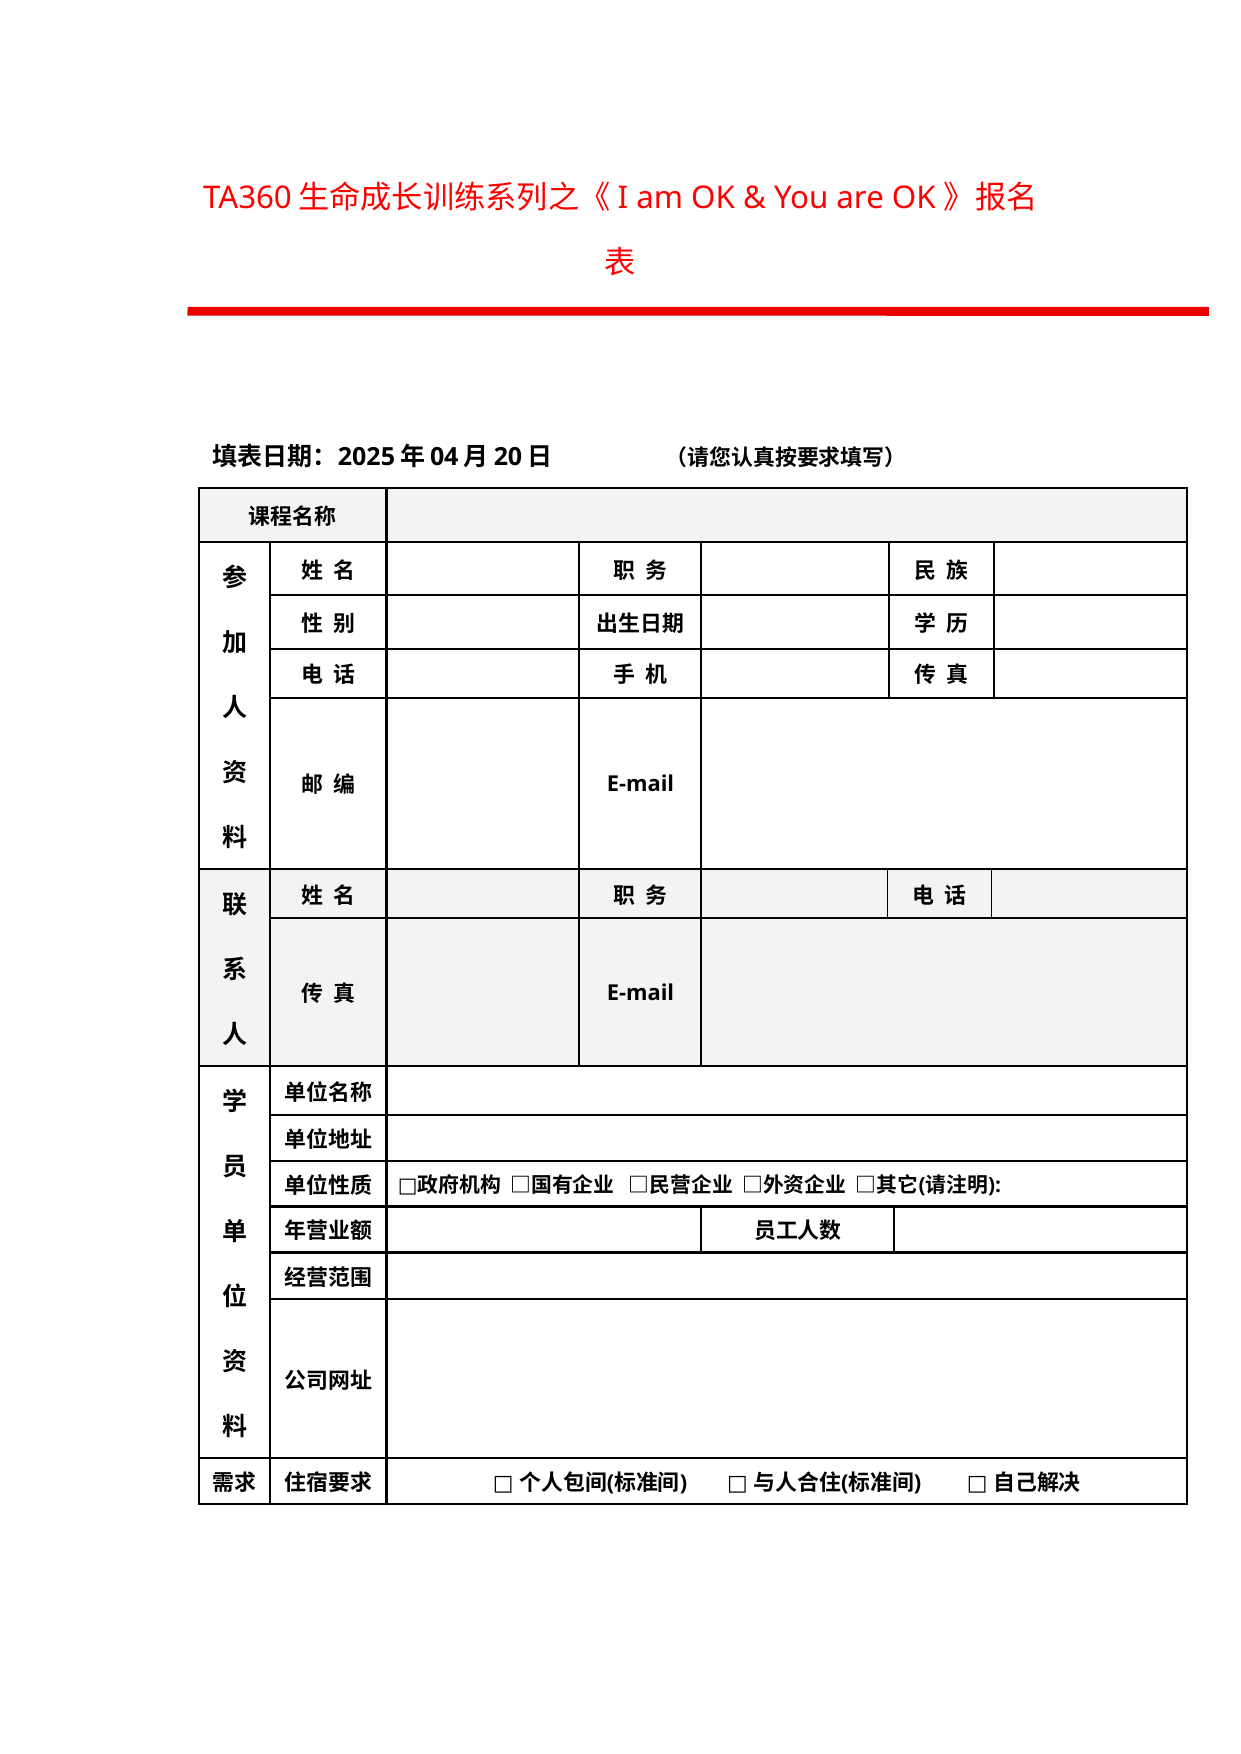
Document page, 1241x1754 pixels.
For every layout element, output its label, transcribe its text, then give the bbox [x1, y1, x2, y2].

table_cell [388, 919, 578, 1065]
table_cell [388, 543, 578, 594]
table_cell 联 系 人 [200, 870, 269, 1065]
table_cell 公司网址 [271, 1300, 385, 1457]
table_cell 经营范围 [271, 1254, 385, 1298]
table_cell 职 务 [580, 870, 700, 917]
table_cell 姓 名 [271, 543, 385, 594]
table_cell [388, 699, 578, 868]
table_cell [702, 543, 888, 594]
table_cell 邮 编 [271, 699, 385, 868]
table_cell 需求 [200, 1459, 269, 1503]
text 填表日期：2025年04月20日 （请您认真按要求填写） [187, 422, 1053, 487]
table_cell 手 机 [580, 650, 700, 697]
table_header [388, 489, 1186, 541]
table_cell 学 历 [890, 596, 993, 647]
table_cell [388, 1116, 1186, 1160]
table_cell 单位名称 [271, 1067, 385, 1114]
table_cell [702, 870, 887, 917]
table_cell [388, 1208, 700, 1251]
table_cell [995, 543, 1186, 594]
table_cell 住宿要求 [271, 1459, 385, 1503]
table_cell [388, 1067, 1186, 1114]
table_cell [388, 1254, 1186, 1298]
table_cell [388, 596, 578, 647]
table_cell 职 务 [580, 543, 700, 594]
table_cell 学 员 单 位 资 料 [200, 1067, 269, 1457]
table_cell 员工人数 [702, 1208, 893, 1251]
table_cell 传 真 [271, 919, 385, 1065]
table_cell [702, 596, 888, 647]
table_cell 参加人资料 [200, 543, 269, 868]
table_cell [388, 650, 578, 697]
table_cell 电 话 [888, 870, 991, 917]
table_cell 性 别 [271, 596, 385, 647]
table_cell [995, 650, 1186, 697]
table_cell [992, 870, 1186, 917]
table_cell [895, 1208, 1186, 1251]
table_cell [702, 699, 1186, 868]
table_cell 民 族 [890, 543, 993, 594]
table_cell 单位地址 [271, 1116, 385, 1160]
table_cell 单位性质 [271, 1162, 385, 1205]
table_cell [702, 650, 888, 697]
table_cell [388, 870, 578, 917]
table_cell [995, 596, 1186, 647]
table_cell □政府机构 □国有企业 □民营企业 □外资企业 □其它(请注明): [388, 1162, 1186, 1205]
table_cell 传 真 [890, 650, 993, 697]
text TA360生命成长训练系列之《 I am OK & You are OK 》报名表 [187, 162, 1053, 292]
table_cell E-mail [580, 919, 700, 1065]
table_cell 姓 名 [271, 870, 385, 917]
table_cell 年营业额 [271, 1208, 385, 1251]
table_cell 出生日期 [580, 596, 700, 647]
table_cell 电 话 [271, 650, 385, 697]
table_cell [388, 1300, 1186, 1457]
table_header 课程名称 [200, 489, 385, 541]
table_cell □ 个人包间(标准间) □ 与人合住(标准间) □ 自己解决 [388, 1459, 1186, 1503]
table_cell E-mail [580, 699, 700, 868]
table_cell [702, 919, 1186, 1065]
